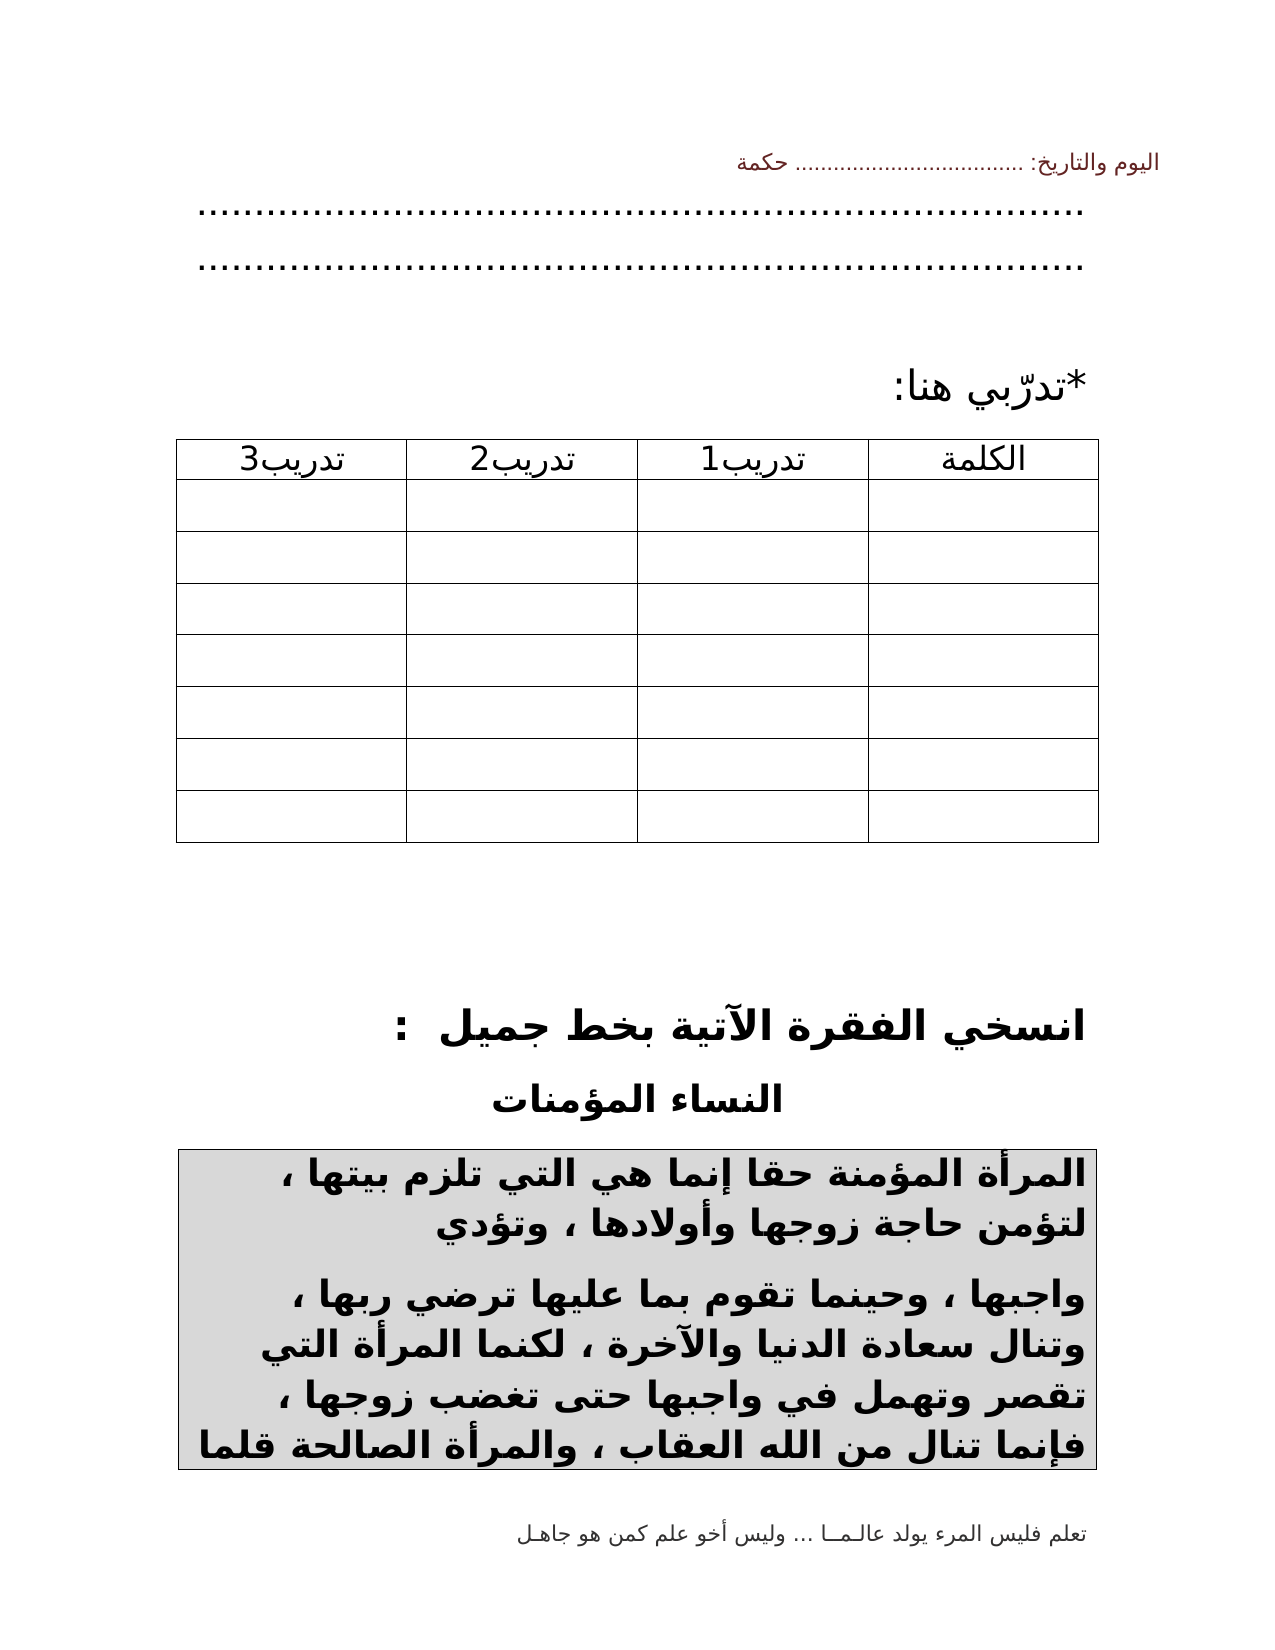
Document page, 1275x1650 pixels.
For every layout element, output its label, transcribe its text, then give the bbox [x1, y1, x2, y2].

table_cell [869, 791, 1098, 842]
table_header الكلمة [869, 440, 1098, 479]
table_cell [638, 739, 868, 790]
table_cell [407, 739, 637, 790]
table_cell [869, 635, 1098, 686]
table_cell [177, 480, 406, 531]
text النساء المؤمنات [187, 1078, 1087, 1122]
table_header تدريب1 [638, 440, 868, 479]
table_cell [869, 532, 1098, 582]
table_header تدريب3 [177, 440, 406, 479]
table_cell [869, 739, 1098, 790]
table_cell [177, 584, 406, 634]
table_cell [177, 687, 406, 738]
table_cell [638, 480, 868, 531]
table_cell [638, 687, 868, 738]
table_cell [869, 480, 1098, 531]
text *تدرّبي هنا: [187, 362, 1087, 411]
table_cell [407, 635, 637, 686]
table_cell [177, 791, 406, 842]
text انسخي الفقرة الآتية بخط جميل : [187, 1001, 1087, 1050]
table_cell [177, 739, 406, 790]
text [179, 1270, 1096, 1469]
table_cell [638, 635, 868, 686]
table_cell [638, 532, 868, 582]
table_cell [407, 584, 637, 634]
table_cell [638, 584, 868, 634]
table_cell [407, 532, 637, 582]
table_cell [869, 687, 1098, 738]
table_cell [407, 480, 637, 531]
table_cell [869, 584, 1098, 634]
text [187, 176, 1087, 334]
table_cell [638, 791, 868, 842]
text المرأة المؤمنة حقا إنما هي التي تلزم بيتها ، لتؤمن حاجة زوجها وأولادها ، وتؤدي [179, 1150, 1096, 1246]
table_cell [407, 791, 637, 842]
table_cell [177, 532, 406, 582]
table_cell [407, 687, 637, 738]
table_cell [177, 635, 406, 686]
table_header تدريب2 [407, 440, 637, 479]
